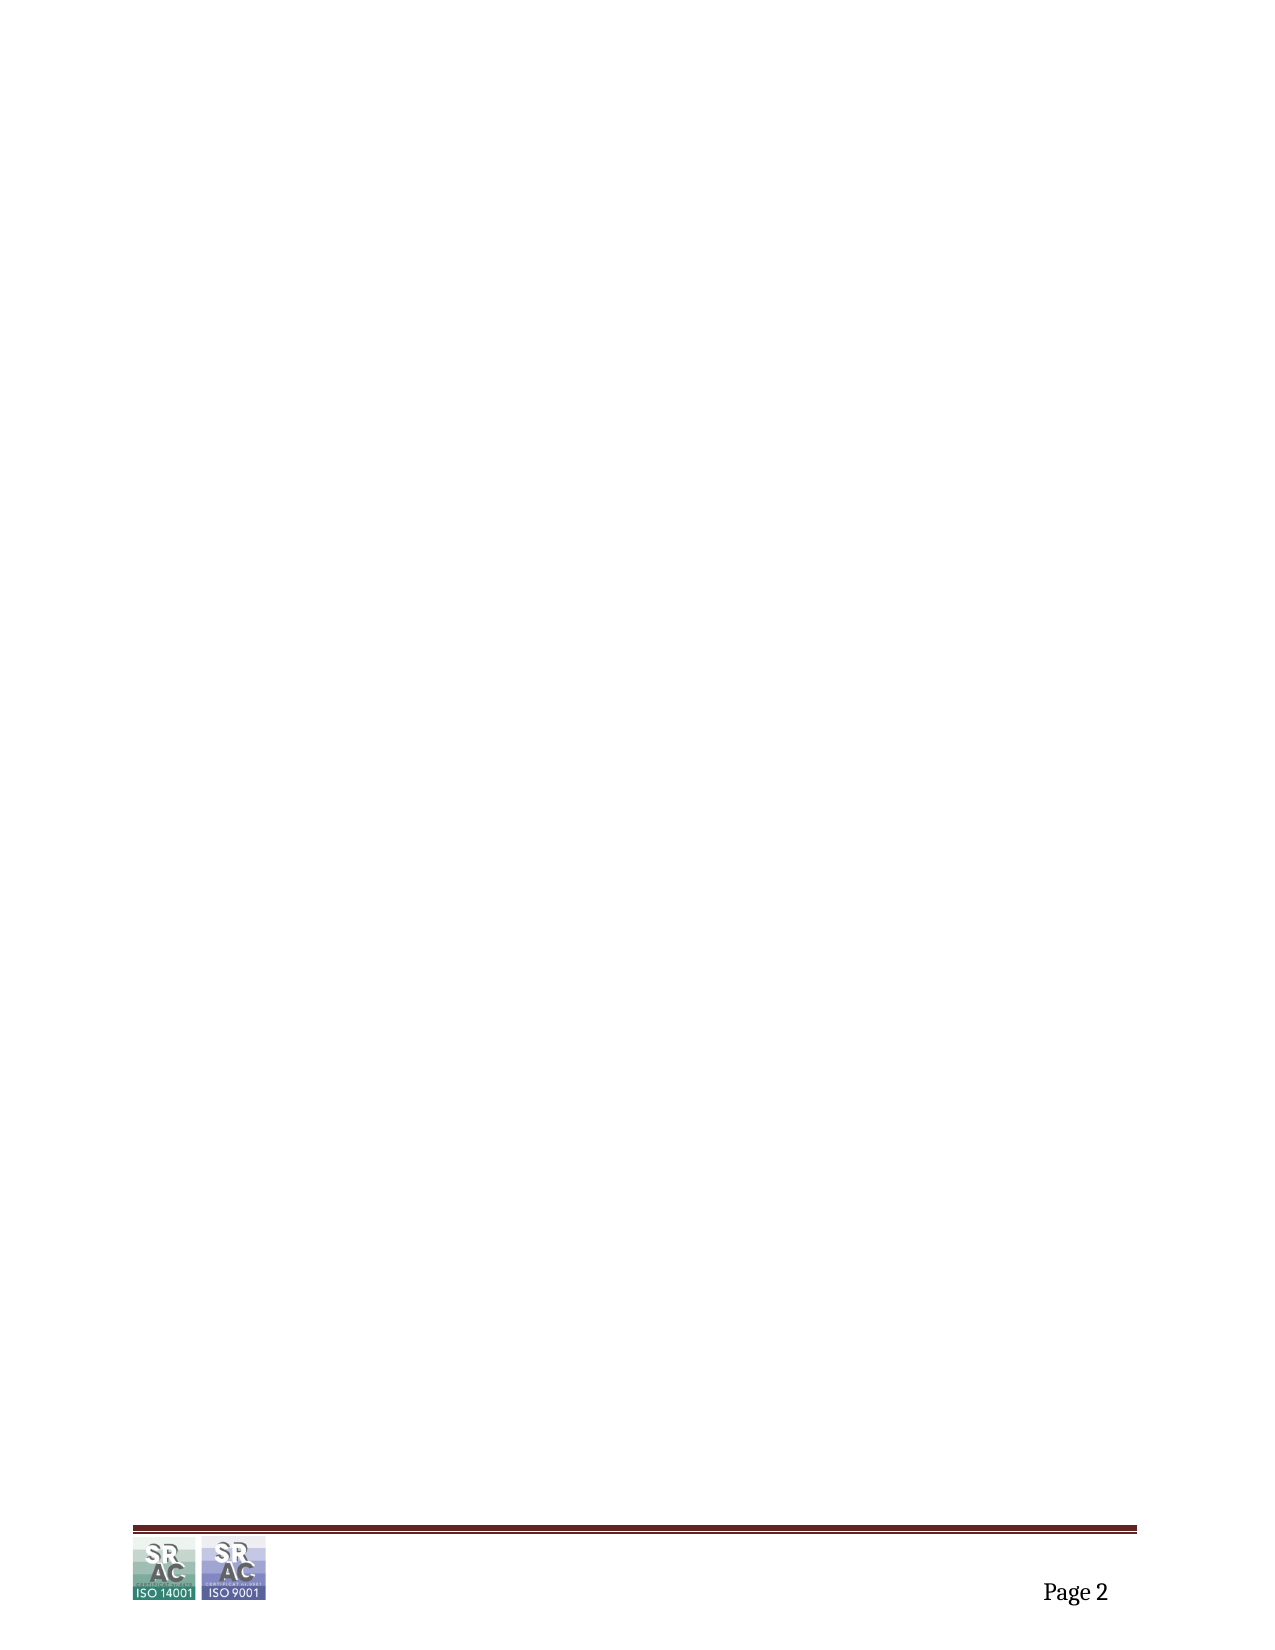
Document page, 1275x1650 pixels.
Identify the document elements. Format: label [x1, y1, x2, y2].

picture [132, 1537, 196, 1600]
picture [201, 1536, 266, 1600]
